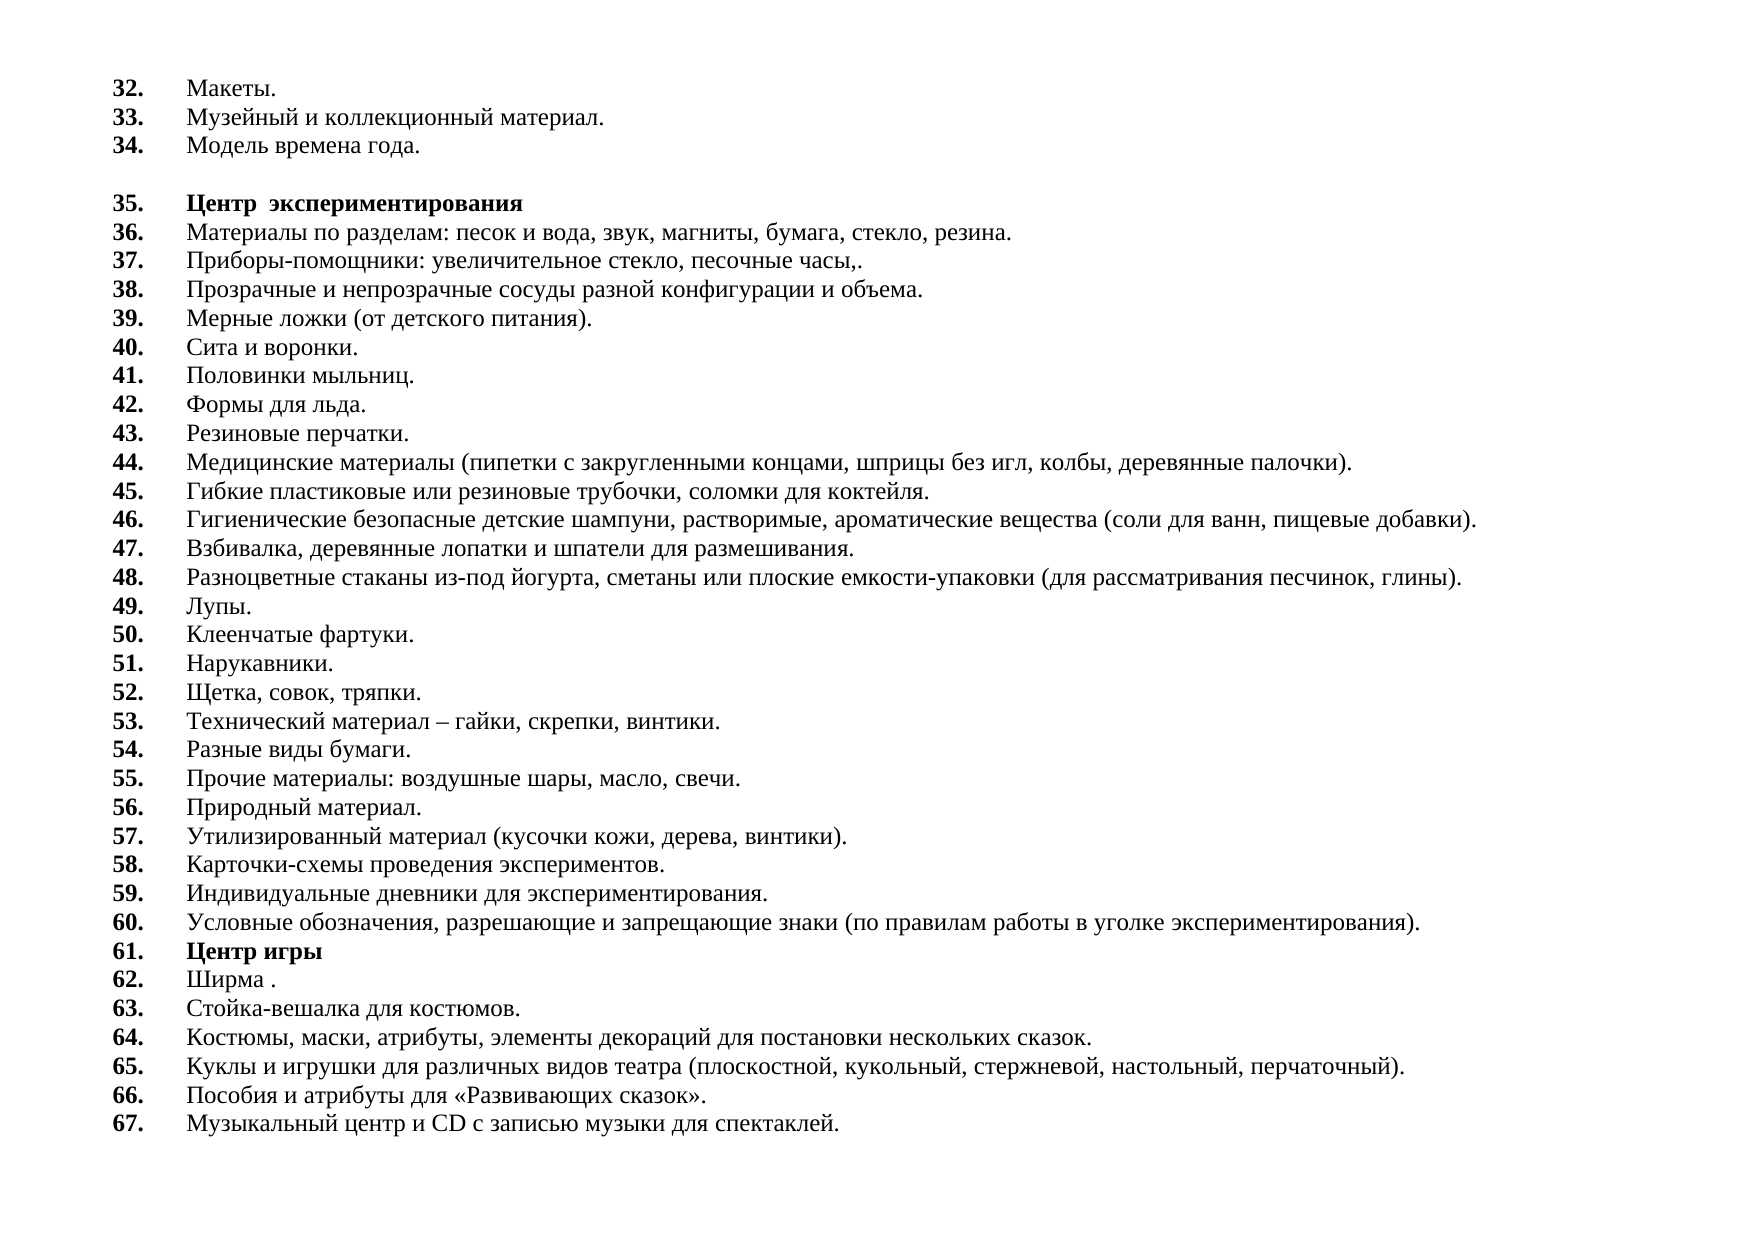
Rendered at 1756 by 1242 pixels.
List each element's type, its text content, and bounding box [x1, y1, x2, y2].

list Щетка, совок, тряпки. [112, 677, 1751, 706]
list Гигиенические безопасные детские шампуни, растворимые, ароматические вещества (соли для ванн, пищевые добавки). [112, 504, 1751, 533]
list Половинки мыльниц. [112, 361, 1751, 389]
list Костюмы, маски, атрибуты, элементы декораций для постановки нескольких сказок. [112, 1022, 1751, 1051]
list Формы для льда. [112, 389, 1751, 418]
list Технический материал – гайки, скрепки, винтики. [112, 706, 1751, 734]
list Прочие материалы: воздушные шары, масло, свечи. [112, 763, 1751, 792]
list Прозрачные и непрозрачные сосуды разной конфигурации и объема. [112, 274, 1751, 303]
list Музейный и коллекционный материал. [112, 102, 1751, 131]
list Разные виды бумаги. [112, 734, 1751, 763]
list Карточки-схемы проведения экспериментов. [112, 849, 1751, 878]
list Куклы и игрушки для различных видов театра (плоскостной, кукольный, стержневой, настольный, перчаточный). [112, 1051, 1751, 1080]
list Гибкие пластиковые или резиновые трубочки, соломки для коктейля. [112, 476, 1751, 504]
subtitle Центр игры [112, 936, 1751, 965]
list Условные обозначения, разрешающие и запрещающие знаки (по правилам работы в уголке экспериментирования). [112, 907, 1751, 936]
list Ширма . [112, 965, 1751, 993]
list Приборы-помощники: увеличительное стекло, песочные часы,. [112, 246, 1751, 274]
list Взбивалка, деревянные лопатки и шпатели для размешивания. [112, 533, 1751, 562]
list Пособия и атрибуты для «Развивающих сказок». [112, 1080, 1751, 1108]
list Сита и воронки. [112, 332, 1751, 361]
list Природный материал. [112, 792, 1751, 821]
list Нарукавники. [112, 648, 1751, 677]
list Макеты. [112, 73, 1751, 102]
list Стойка-вешалка для костюмов. [112, 993, 1751, 1022]
list Резиновые перчатки. [112, 418, 1751, 447]
list Модель времена года. [112, 131, 1751, 159]
list Клеенчатые фартуки. [112, 619, 1751, 648]
list Разноцветные стаканы из-под йогурта, сметаны или плоские емкости-упаковки (для рассматривания песчинок, глины). [112, 562, 1751, 591]
list Медицинские материалы (пипетки с закругленными концами, шприцы без игл, колбы, деревянные палочки). [112, 447, 1751, 476]
list Музыкальный центр и СD c записью музыки для спектаклей. [112, 1108, 1751, 1137]
list Индивидуальные дневники для экспериментирования. [112, 878, 1751, 907]
subtitle Центр экспериментирования [112, 188, 1751, 217]
list Материалы по разделам: песок и вода, звук, магниты, бумага, стекло, резина. [112, 217, 1751, 246]
list Лупы. [112, 591, 1751, 619]
list Мерные ложки (от детского питания). [112, 303, 1751, 332]
list Утилизированный материал (кусочки кожи, дерева, винтики). [112, 821, 1751, 849]
